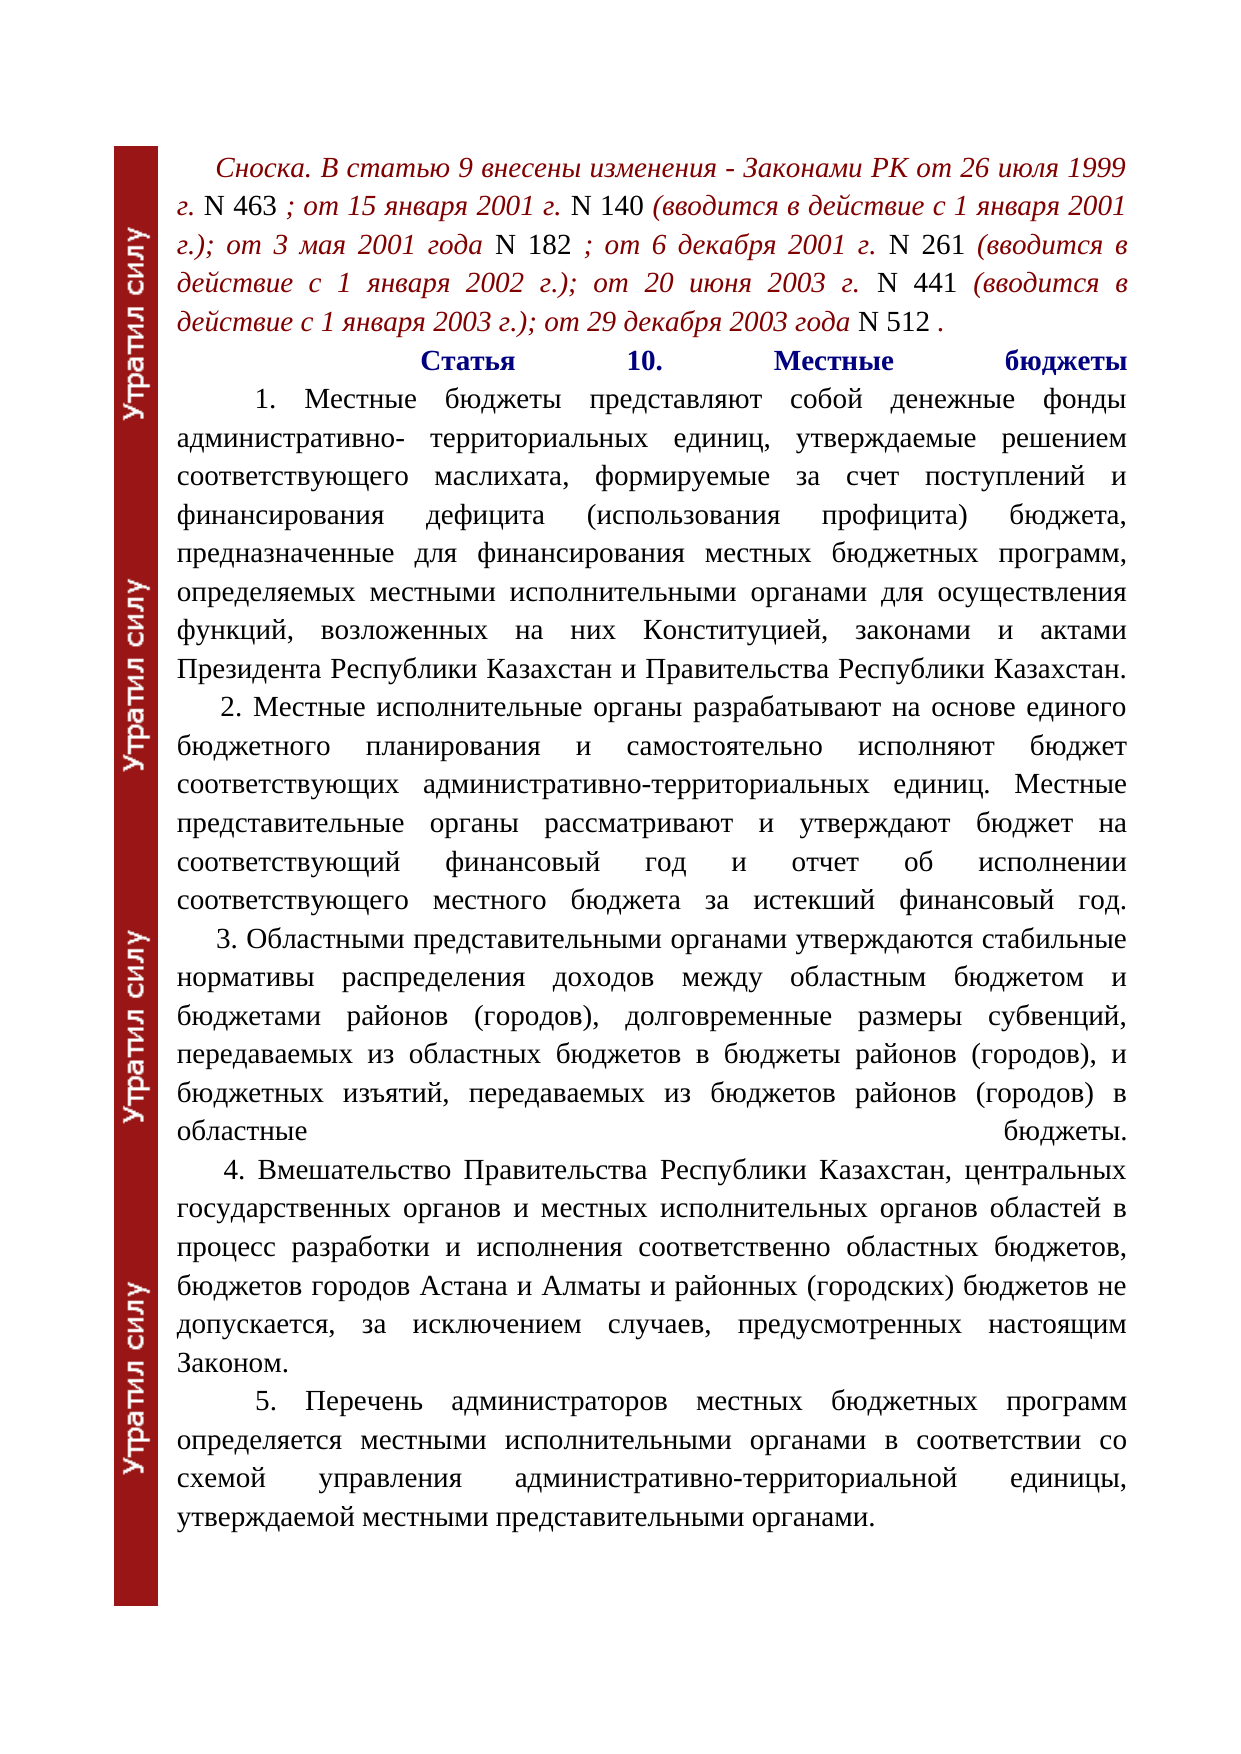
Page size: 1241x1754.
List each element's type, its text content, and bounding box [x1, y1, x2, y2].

picture [114, 338, 158, 343]
picture [114, 1532, 158, 1606]
picture [114, 146, 158, 150]
text Статья 10. Местные бюджеты 1. Местные бюджеты представляют собой денежные фонды административно- территориальных единиц, утверждаемые решением соответствующего маслихата, формируемые за счет поступлений и финансирования дефицита (использования профицита) бюджета, предназначенные для финансирования местных бюджетных программ, определяемых местными исполнительными органами для осуществления функций, возложенных на них Конституцией, законами и актами Президента Республики Казахстан и Правительства Республики Казахстан. 2. Местные исполнительные органы разрабатывают на основе единого бюджетного планирования и самостоятельно исполняют бюджет соответствующих административно-территориальных единиц. Местные представительные органы рассматривают и утверждают бюджет на соответствующий финансовый год и отчет об исполнении соответствующего местного бюджета за истекший финансовый год. 3. Областными представительными органами утверждаются стабильные нормативы распределения доходов между областным бюджетом и бюджетами районов (городов), долговременные размеры субвенций, передаваемых из областных бюджетов в бюджеты районов (городов), и бюджетных изъятий, передаваемых из бюджетов районов (городов) в областные бюджеты. 4. Вмешательство Правительства Республики Казахстан, центральных государственных органов и местных исполнительных органов областей в процесс разработки и исполнения соответственно областных бюджетов, бюджетов городов Астана и Алматы и районных (городских) бюджетов не допускается, за исключением случаев, предусмотренных настоящим Законом. 5. Перечень администраторов местных бюджетных программ определяется местными исполнительными органами в соответствии со схемой управления административно-территориальной единицы, утверждаемой местными представительными органами. [112, 343, 1128, 1532]
